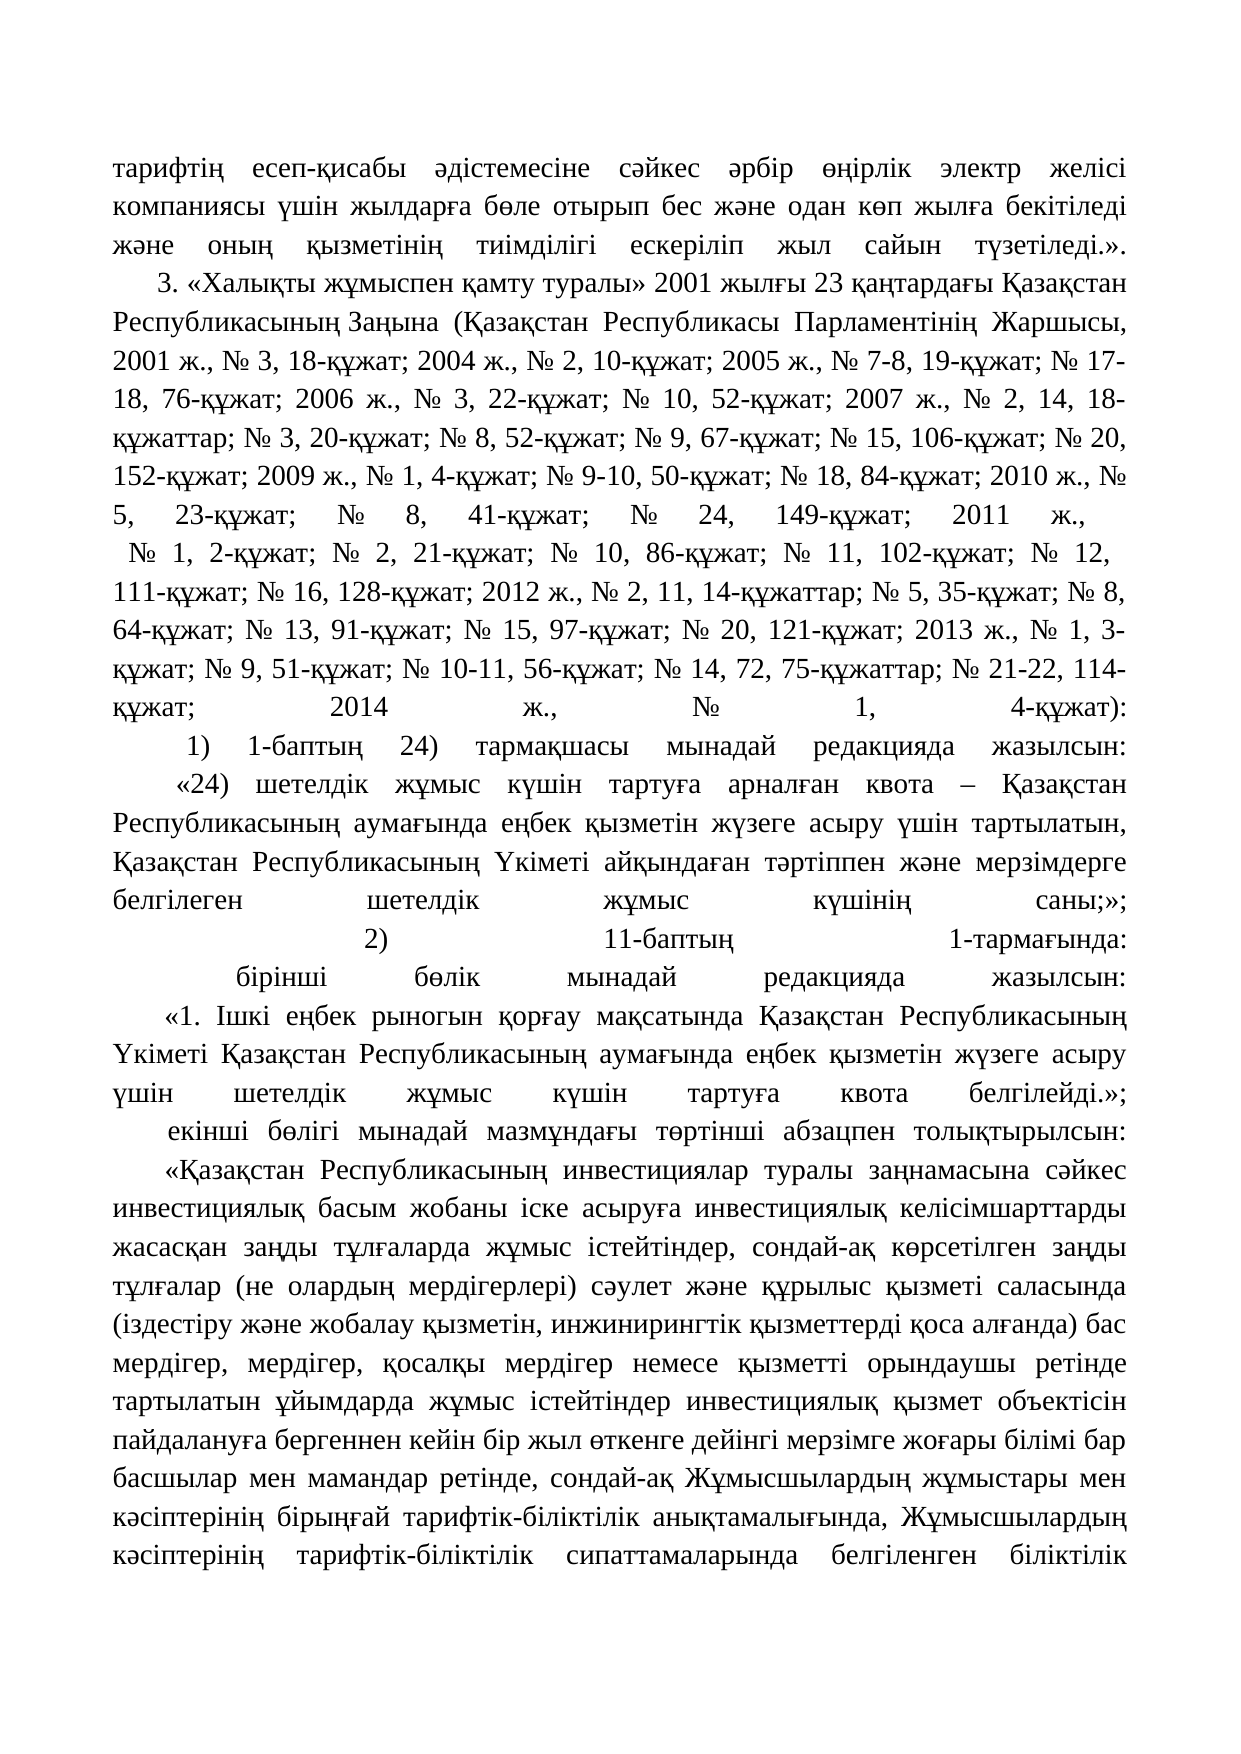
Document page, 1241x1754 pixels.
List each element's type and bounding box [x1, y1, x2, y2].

text [112, 150, 1128, 1571]
